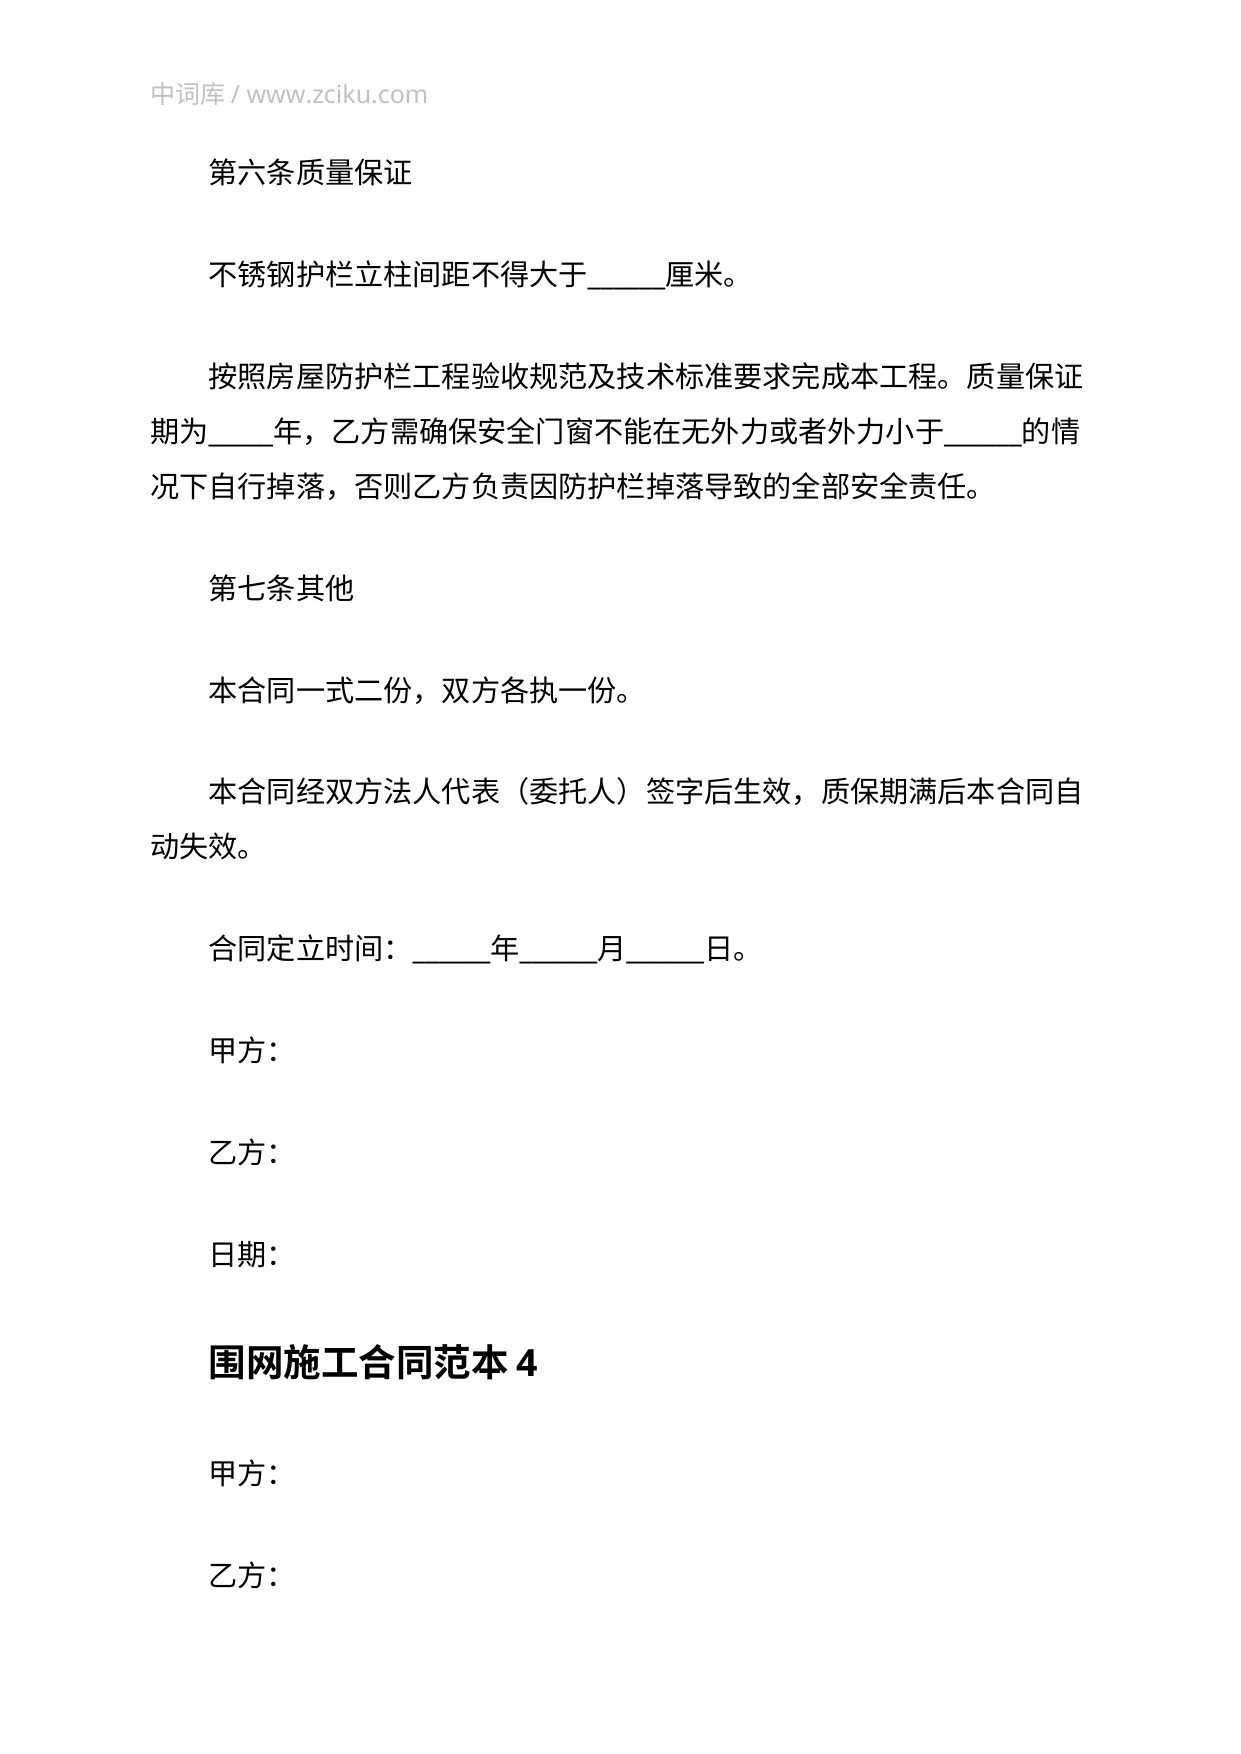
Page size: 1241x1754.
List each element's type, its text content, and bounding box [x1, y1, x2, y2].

text 乙方： [150, 1552, 1090, 1594]
text 甲方： [150, 1028, 1090, 1070]
text 日期： [150, 1231, 1090, 1273]
text 围网施工合同范本4 [150, 1333, 1090, 1387]
text 本合同经双方法人代表（委托人）签字后生效，质保期满后本合同自动失效。 [150, 769, 1090, 866]
text 第六条质量保证 [150, 150, 1090, 192]
text 第七条其他 [150, 565, 1090, 608]
text 按照房屋防护栏工程验收规范及技术标准要求完成本工程。质量保证期为_____年，乙方需确保安全门窗不能在无外力或者外力小于______的情况下自行掉落，否则乙方负责因防护栏掉落导致的全部安全责任。 [150, 354, 1090, 506]
text 本合同一式二份，双方各执一份。 [150, 667, 1090, 709]
text 合同定立时间：______年______月______日。 [150, 926, 1090, 968]
text 不锈钢护栏立柱间距不得大于______厘米。 [150, 252, 1090, 294]
text 甲方： [150, 1451, 1090, 1493]
text 乙方： [150, 1129, 1090, 1172]
